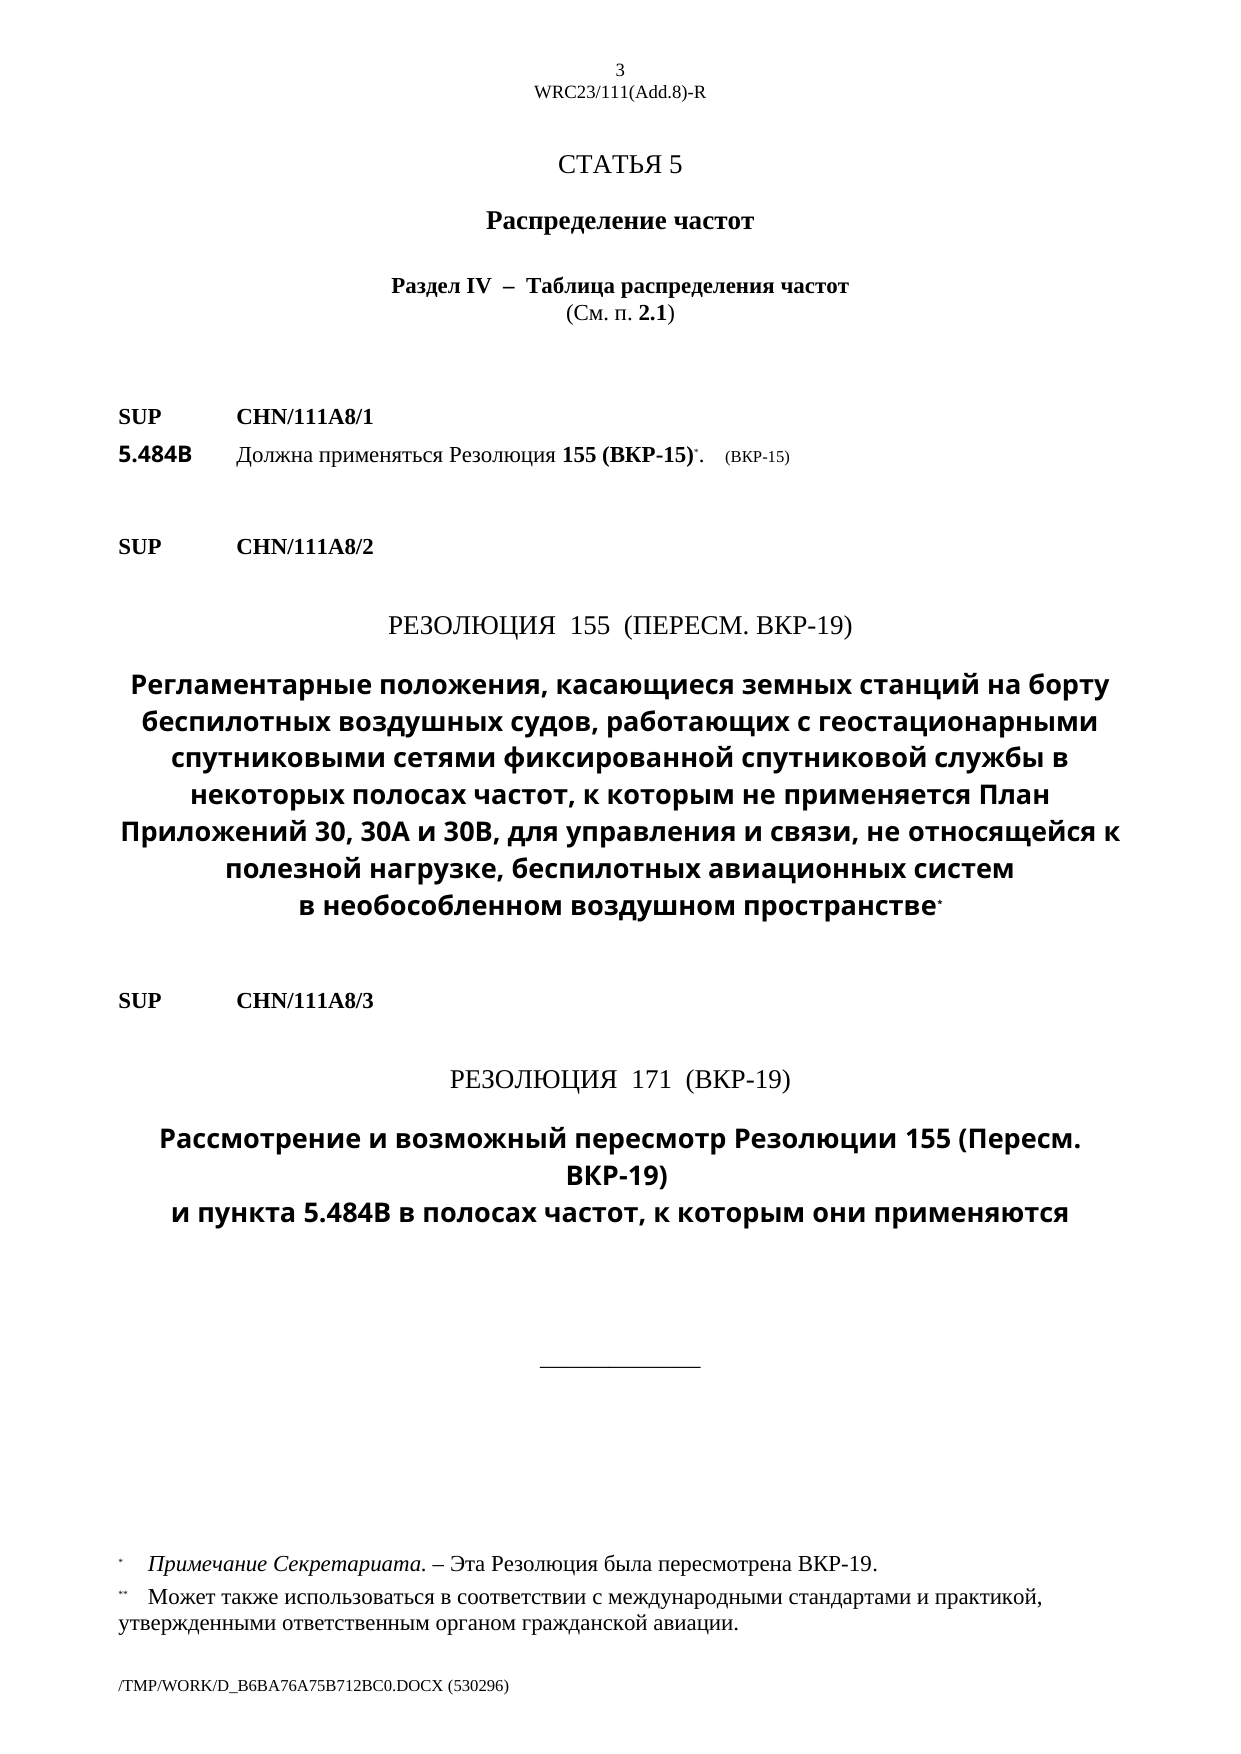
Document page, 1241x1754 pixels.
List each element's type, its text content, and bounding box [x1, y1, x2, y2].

text 5.484В Должна применяться Резолюция 155 (ВКР-15)*. (ВКР-15) [118, 438, 1122, 469]
text ______________ [118, 1344, 1122, 1371]
title Регламентарные положения, касающиеся земных станций на борту беспилотных воздушных судов, работающих с геостационарными спутниковыми сетями фиксированной спутниковой службы в некоторых полосах частот, к которым не применяется План Приложений 30, 30А и 30В, для управления и связи, не относящейся к полезной нагрузке, беспилотных авиационных систем в необособленном воздушном пространстве* [118, 665, 1122, 923]
title Рассмотрение и возможный пересмотр Резолюции 155 (Пересм. ВКР-19) и пункта 5.484B в полосах частот, к которым они применяются [118, 1120, 1122, 1230]
title Распределение частот [118, 204, 1122, 235]
text СТАТЬЯ 5 [118, 148, 1122, 179]
text SUP CHN/111A8/1 [118, 403, 1122, 429]
text РЕЗОЛЮЦИЯ 155 (Пересм. ВКР-19) [118, 609, 1122, 640]
text Раздел IV – Таблица распределения частот (См. п. 2.1) [118, 272, 1122, 378]
text Резолюция 171 (ВКР-19) [118, 1063, 1122, 1095]
text SUP CHN/111A8/3 [118, 987, 1122, 1013]
text SUP CHN/111A8/2 [118, 533, 1122, 559]
